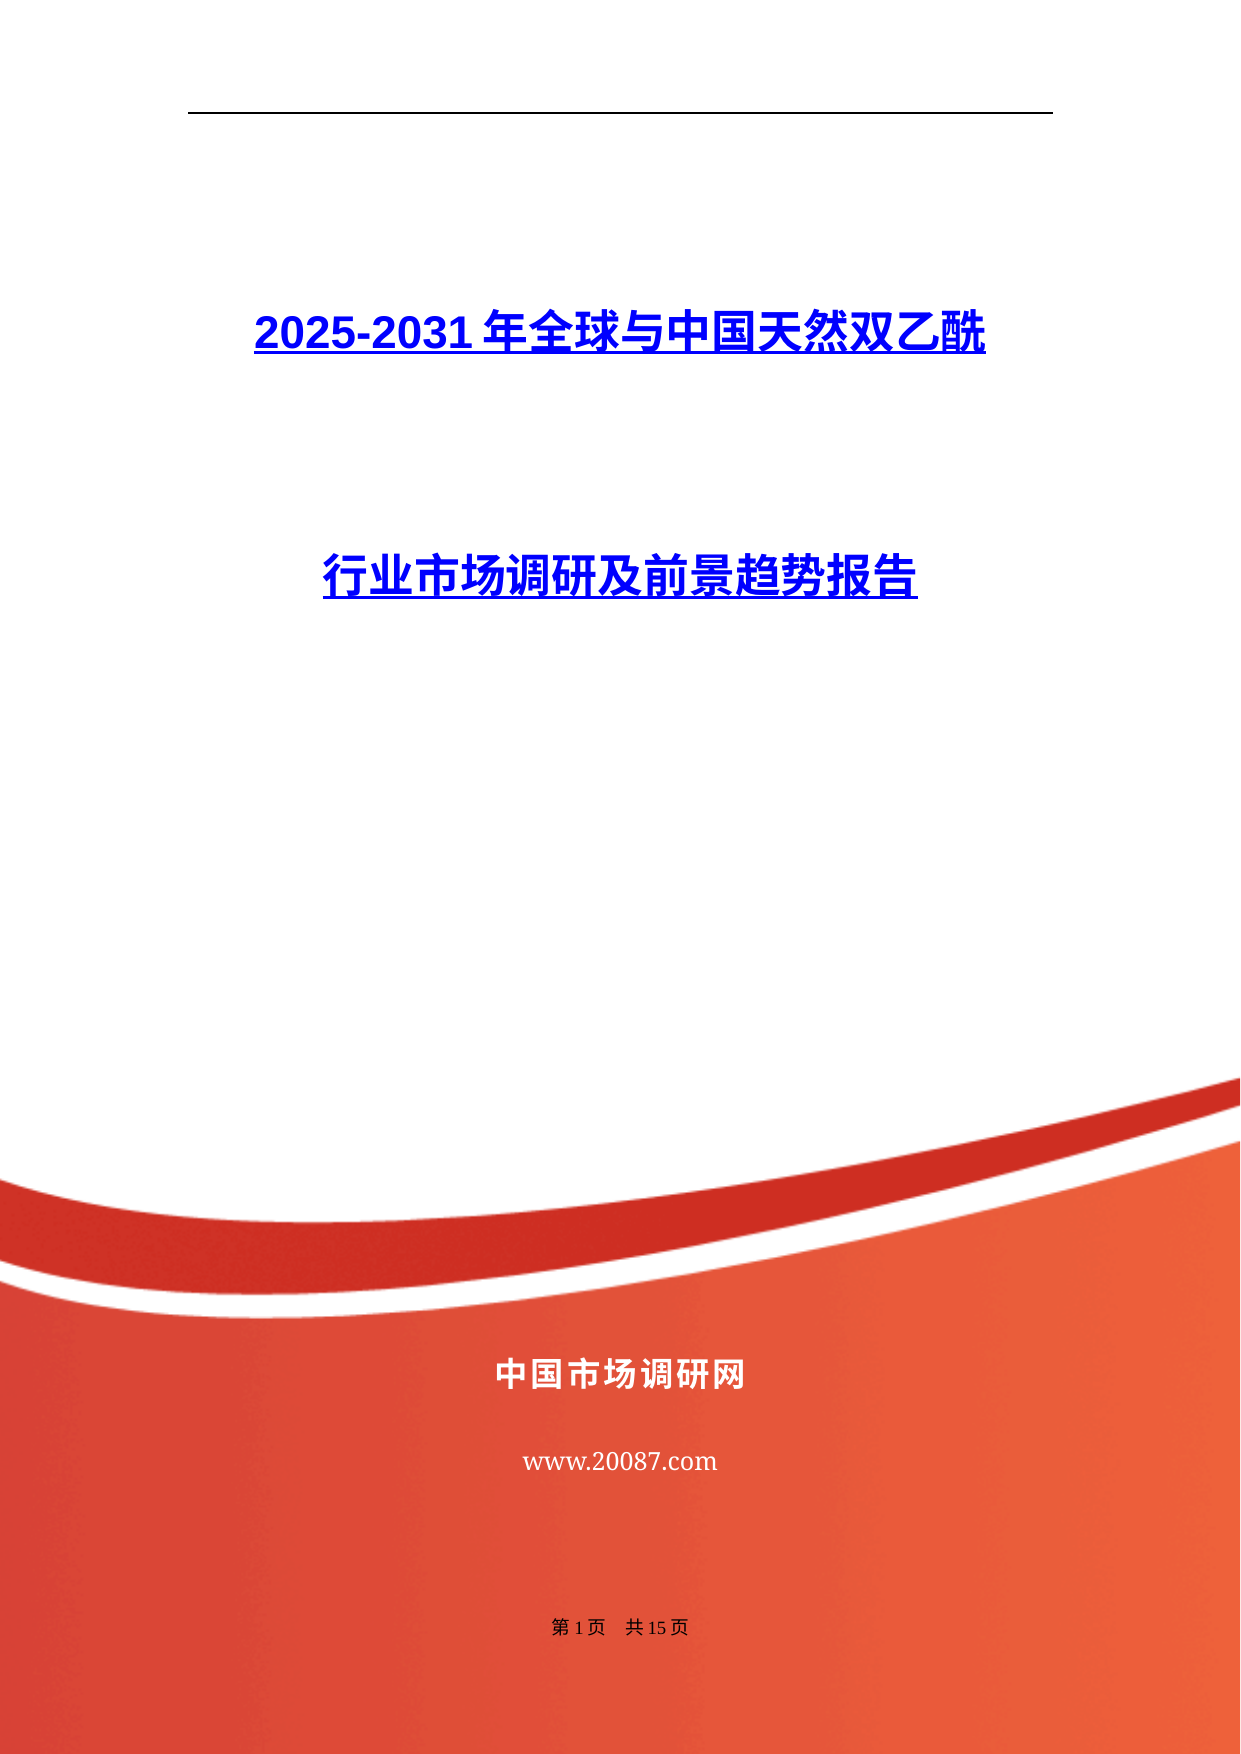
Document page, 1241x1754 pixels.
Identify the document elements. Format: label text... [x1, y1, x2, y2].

table_header 2025-2031年全球与中国天然双乙酰行业市场调研及前景趋势报告 [188, 207, 1053, 773]
picture [0, 1006, 1241, 1754]
text www.20087.com [187, 1428, 1053, 1493]
subtitle 中国市场调研网 [187, 1339, 1053, 1404]
